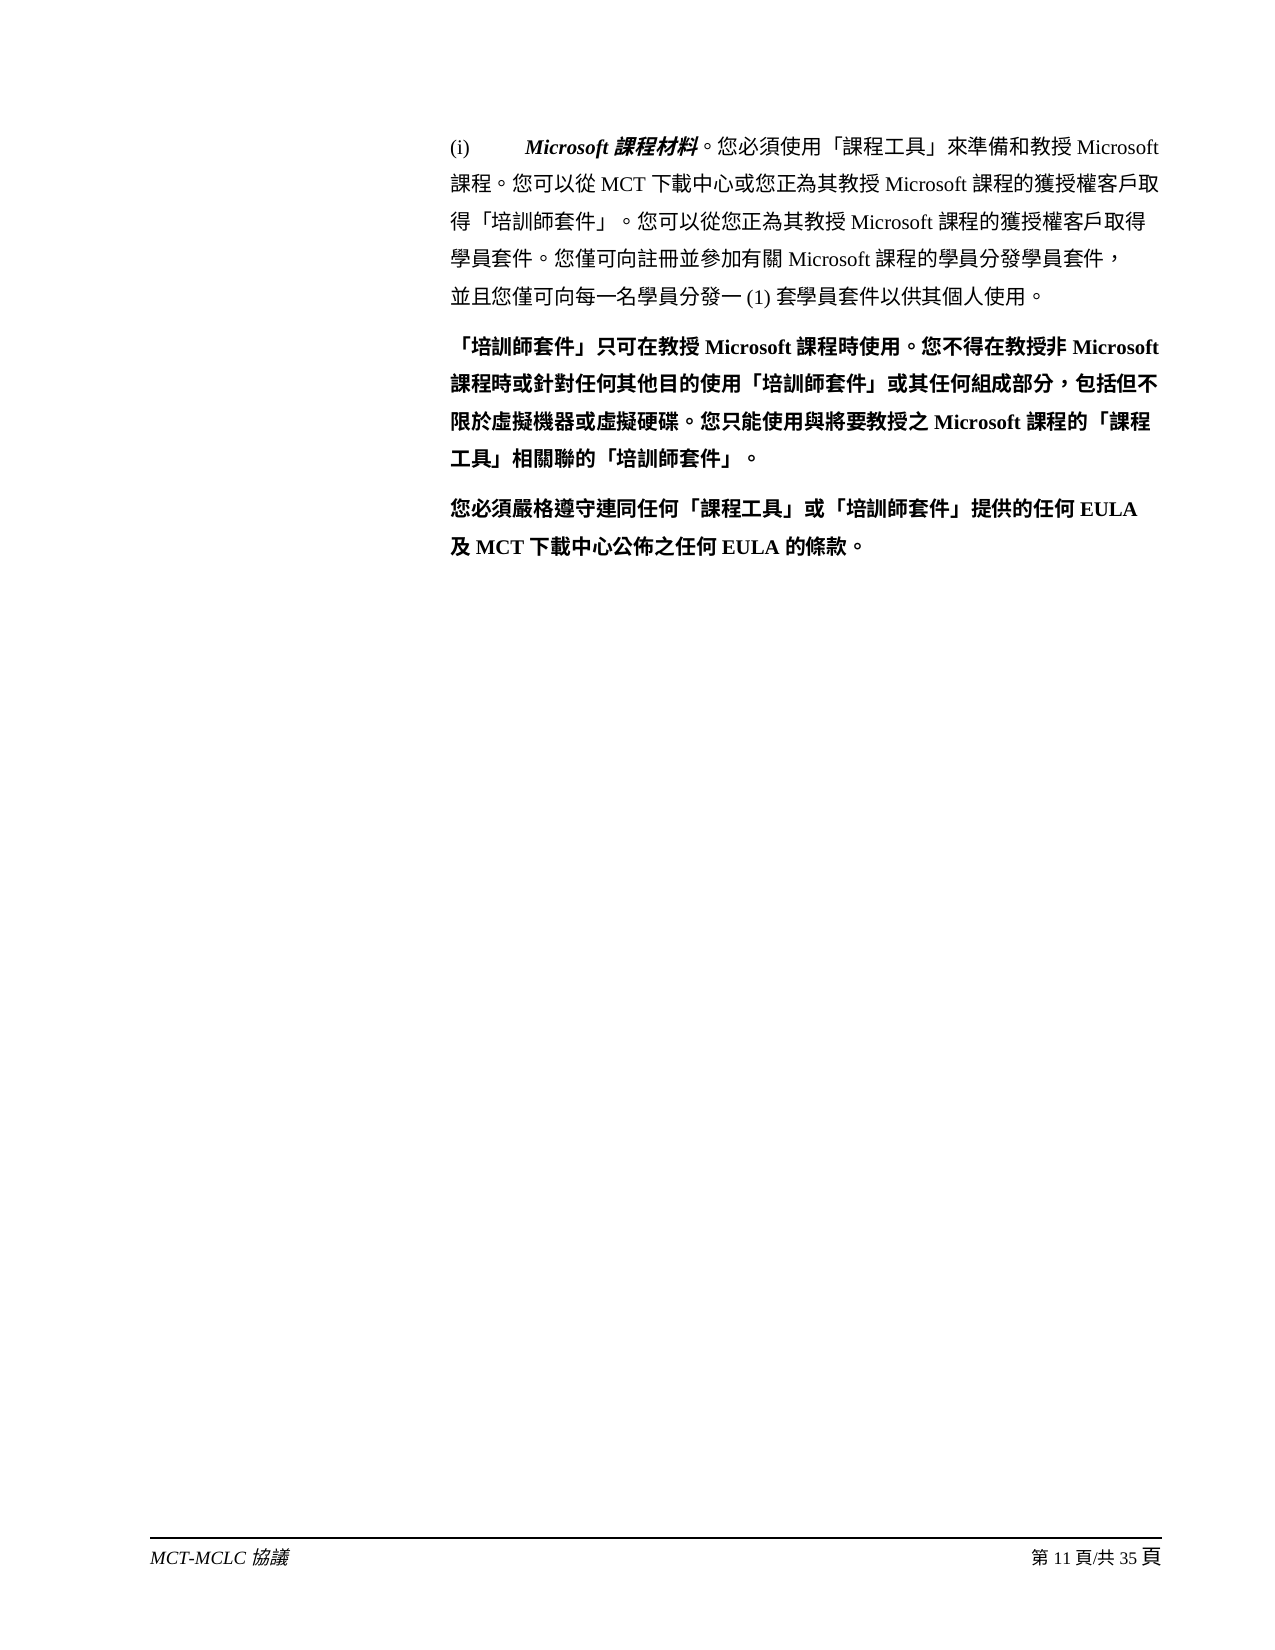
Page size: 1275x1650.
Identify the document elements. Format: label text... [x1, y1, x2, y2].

text 「培訓師套件」只可在教授 Microsoft 課程時使用。您不得在教授非 Microsoft 課程時或針對任何其他目的使用「培訓師套件」或其任何組成部分，包括但不限於虛擬機器或虛擬硬碟。您只能使用與將要教授之 Microsoft 課程的「課程工具」相關聯的「培訓師套件」。 [414, 326, 1162, 476]
text (i) Microsoft 課程材料。您必須使用「課程工具」來準備和教授 Microsoft 課程。您可以從 MCT 下載中心或您正為其教授 Microsoft 課程的獲授權客戶取得「培訓師套件」。您可以從您正為其教授 Microsoft 課程的獲授權客戶取得學員套件。您僅可向註冊並參加有關 Microsoft 課程的學員分發學員套件， 並且您僅可向每一名學員分發一 (1) 套學員套件以供其個人使用。 [450, 126, 1162, 314]
text 您必須嚴格遵守連同任何「課程工具」或「培訓師套件」提供的任何 EULA 及 MCT 下載中心公佈之任何 EULA 的條款。 [414, 489, 1162, 564]
